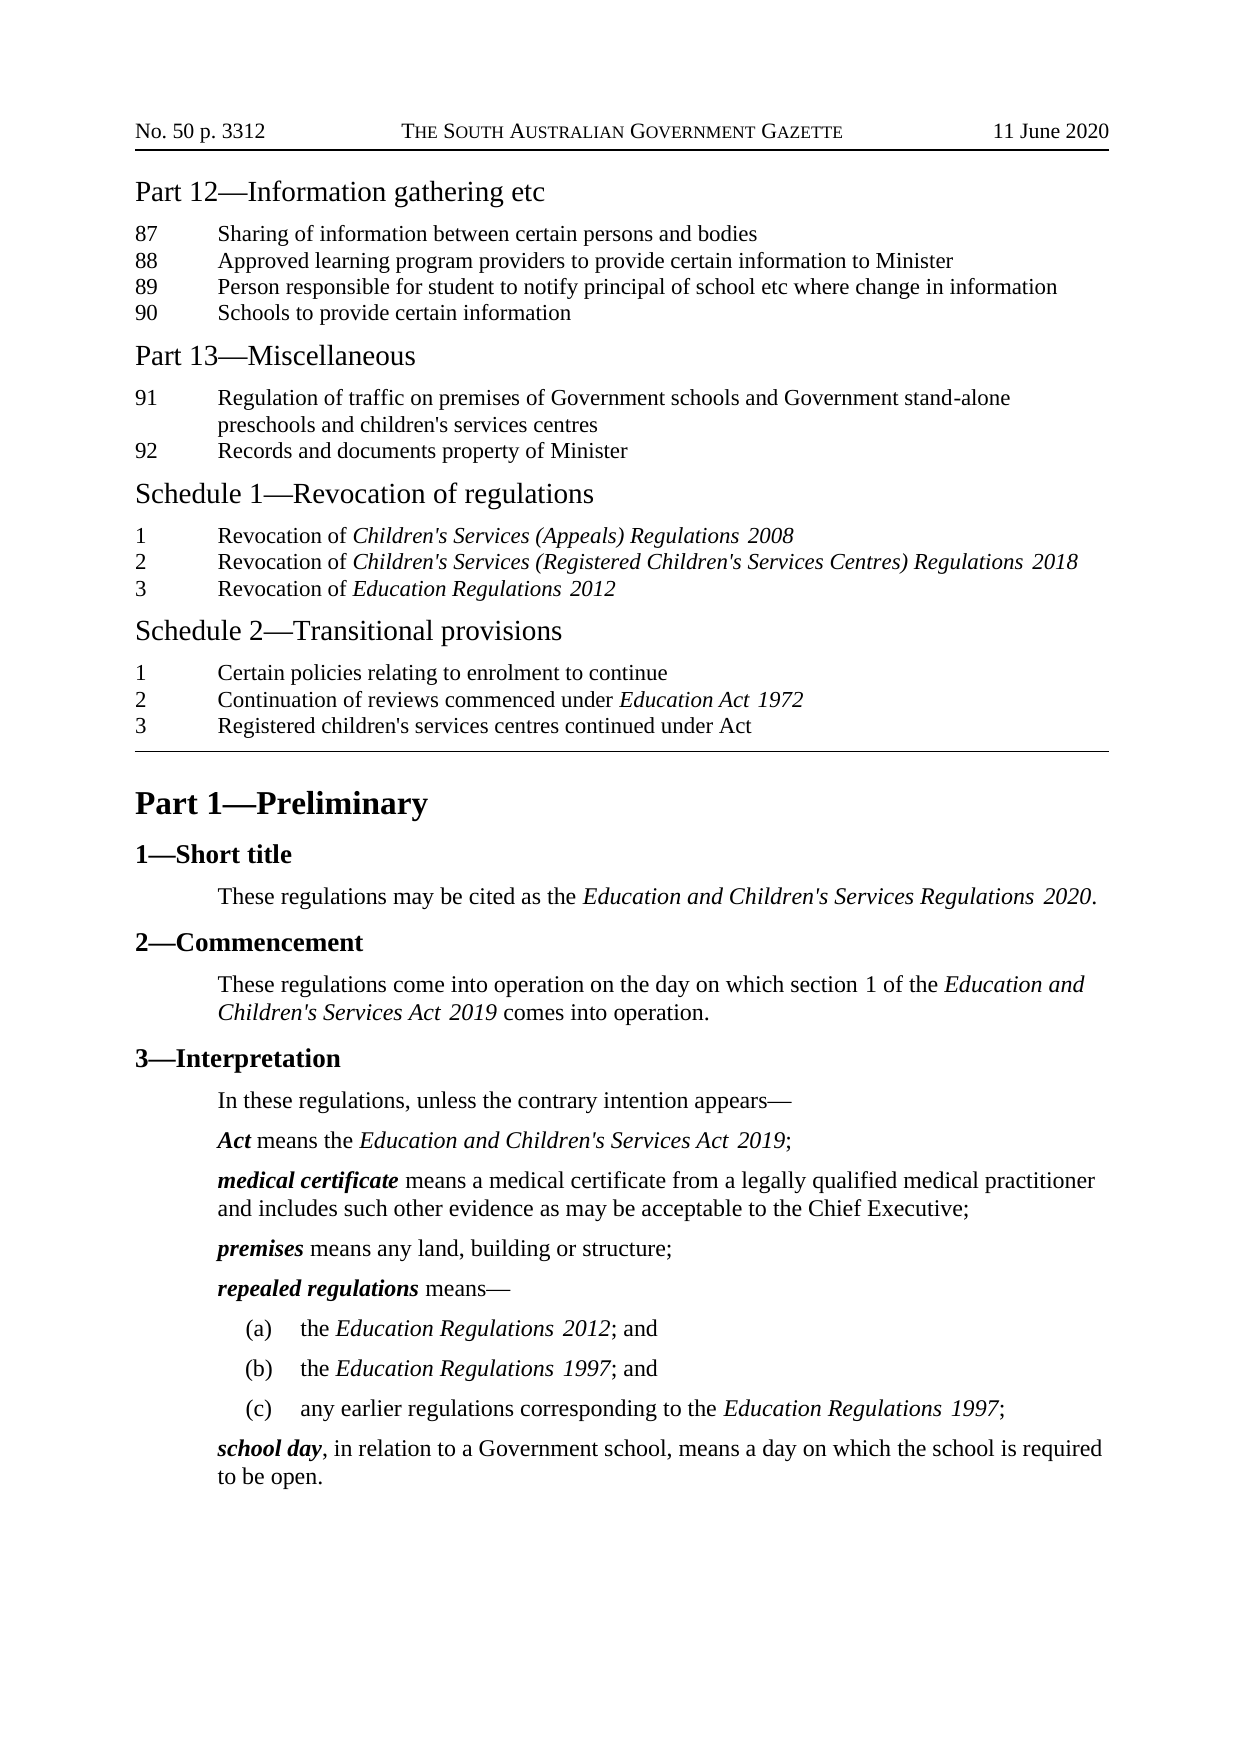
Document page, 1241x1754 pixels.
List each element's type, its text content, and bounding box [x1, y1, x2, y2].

text 1 Certain policies relating to enrolment to continue [135, 659, 1109, 686]
text 3 Revocation of Education Regulations 2012 [135, 574, 1109, 601]
text 91 Regulation of traffic on premises of Government schools and Government stand-alone preschools and children's services centres [135, 384, 1109, 437]
text Act means the Education and Children's Services Act 2019; [217, 1126, 1109, 1153]
text 1—Short title [135, 839, 1109, 870]
text 3 Registered children's services centres continued under Act [135, 712, 1109, 738]
text These regulations may be cited as the Education and Children's Services Regulations 2020. [217, 882, 1109, 910]
text Schedule 1—Revocation of regulations [135, 476, 1109, 509]
text (c) any earlier regulations corresponding to the Education Regulations 1997; [217, 1394, 1109, 1422]
text medical certificate means a medical certificate from a legally qualified medical practitioner and includes such other evidence as may be acceptable to the Chief Executive; [217, 1166, 1109, 1221]
text 1 Revocation of Children's Services (Appeals) Regulations 2008 [135, 522, 1109, 548]
text 88 Approved learning program providers to provide certain information to Minister [135, 247, 1109, 273]
text 92 Records and documents property of Minister [135, 437, 1109, 463]
text school day, in relation to a Government school, means a day on which the school is required to be open. [217, 1434, 1109, 1489]
text Part 12—Information gathering etc [135, 174, 1109, 208]
text (a) the Education Regulations 2012; and [217, 1314, 1109, 1341]
text 3—Interpretation [135, 1042, 1109, 1073]
text Part 1—Preliminary [135, 784, 1109, 822]
text Part 13—Miscellaneous [135, 338, 1109, 372]
text (b) the Education Regulations 1997; and [217, 1354, 1109, 1382]
text 2 Revocation of Children's Services (Registered Children's Services Centres) Regulations 2018 [135, 548, 1109, 574]
text 87 Sharing of information between certain persons and bodies [135, 220, 1109, 247]
text 2—Commencement [135, 927, 1109, 958]
text repealed regulations means— [217, 1274, 1109, 1301]
text 2 Continuation of reviews commenced under Education Act 1972 [135, 686, 1109, 712]
text In these regulations, unless the contrary intention appears— [217, 1086, 1109, 1113]
text premises means any land, building or structure; [217, 1234, 1109, 1261]
text 90 Schools to provide certain information [135, 299, 1109, 326]
text Schedule 2—Transitional provisions [135, 613, 1109, 647]
text 89 Person responsible for student to notify principal of school etc where change in information [135, 273, 1109, 299]
text These regulations come into operation on the day on which section 1 of the Education and Children's Services Act 2019 comes into operation. [217, 970, 1109, 1025]
